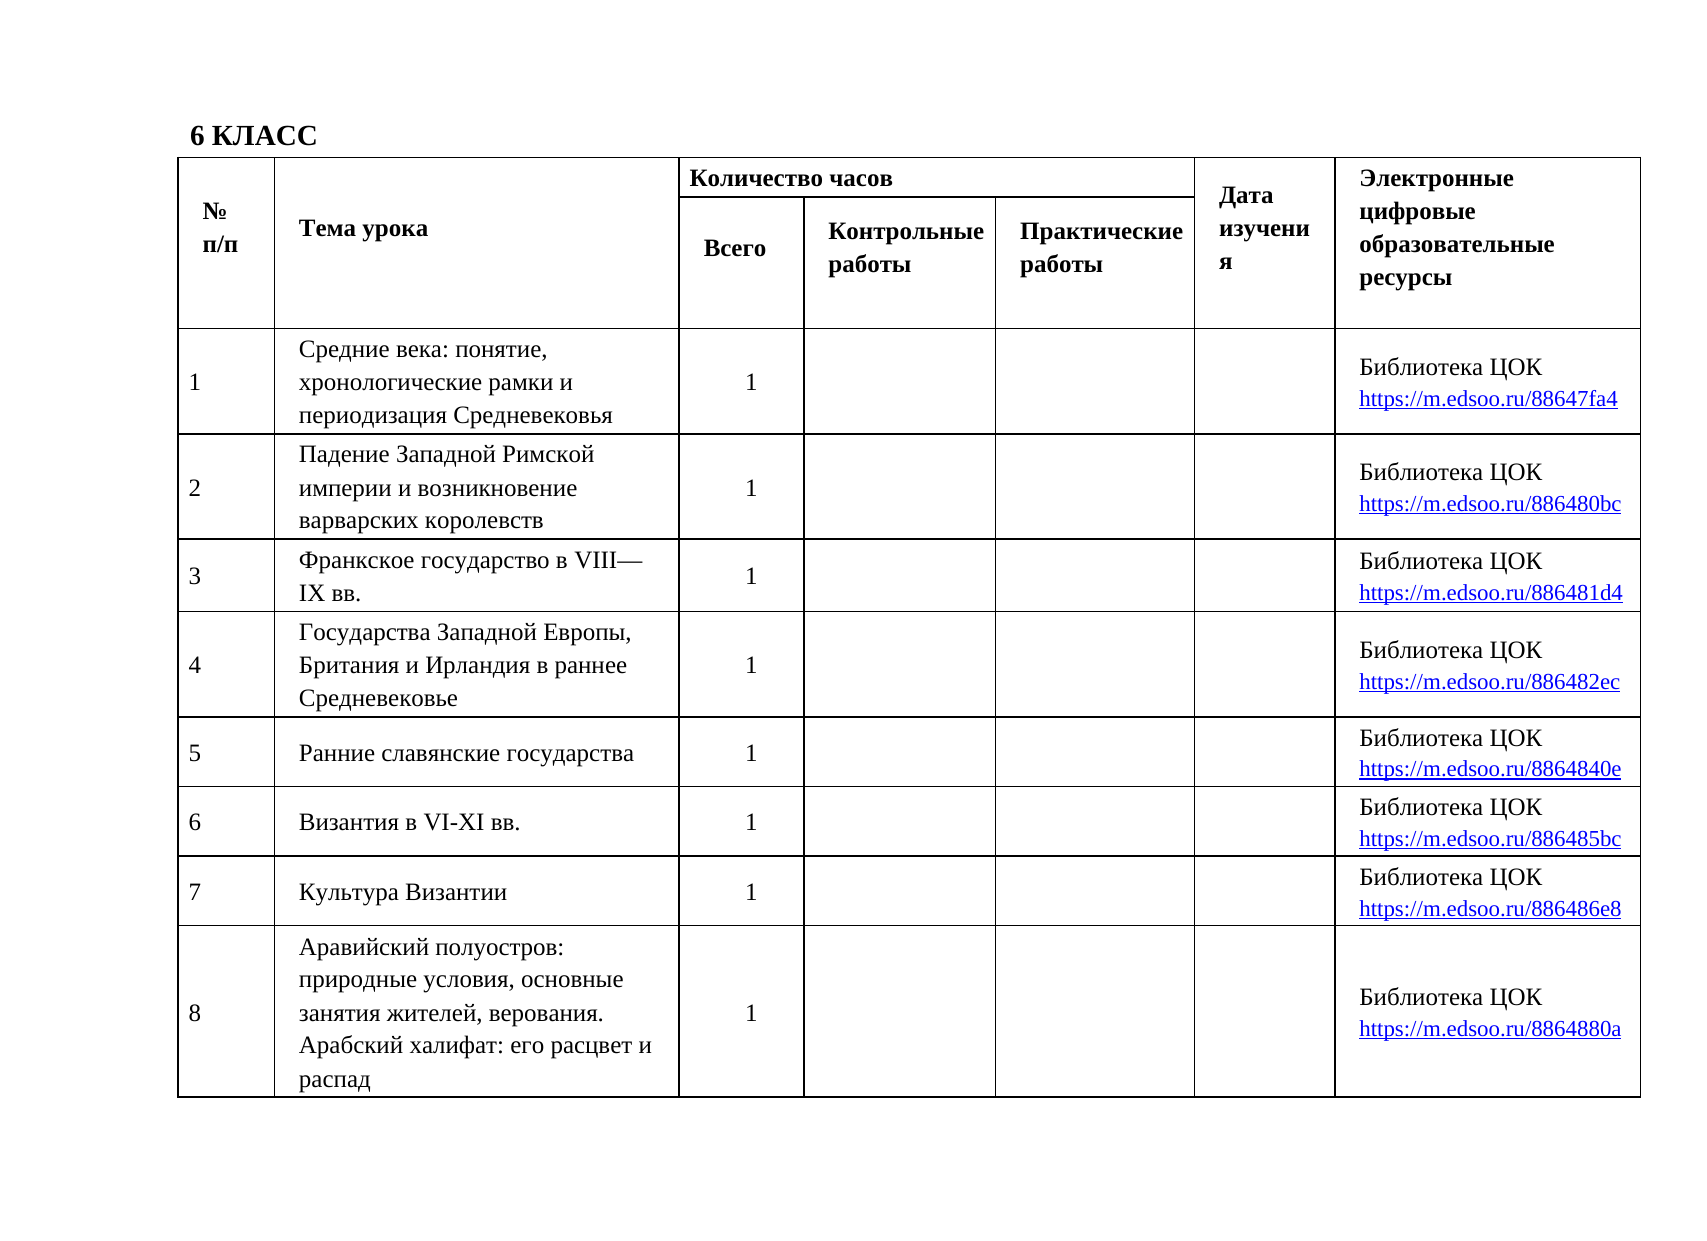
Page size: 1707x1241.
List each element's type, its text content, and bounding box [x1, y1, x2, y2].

table_cell Средние века: понятие, хронологические рамки и периодизация Средневековья [275, 329, 678, 433]
table_cell Аравийский полуостров: природные условия, основные занятия жителей, верования. Арабский халифат: его расцвет и распад [275, 926, 678, 1096]
table_cell [1195, 540, 1334, 611]
table_cell [805, 435, 995, 538]
table_header Тема урока [275, 158, 678, 327]
table_cell Ранние славянские государства [275, 718, 678, 786]
table_cell 1 [680, 329, 803, 433]
table_cell Контрольные работы [805, 198, 995, 327]
table_cell [1195, 926, 1334, 1096]
table_cell [996, 540, 1194, 611]
table_cell [805, 612, 995, 716]
table_cell 6 [179, 787, 274, 855]
table_cell Библиотека ЦОК https://m.edsoo.ru/886481d4 [1336, 540, 1640, 611]
table_cell [996, 329, 1194, 433]
table_cell 4 [179, 612, 274, 716]
table_header № п/п [179, 158, 274, 327]
table_cell 1 [680, 857, 803, 925]
text 6 КЛАСС [190, 118, 1618, 152]
table_cell [1195, 718, 1334, 786]
table_cell [1195, 857, 1334, 925]
table_cell Культура Византии [275, 857, 678, 925]
table_cell [1195, 435, 1334, 538]
table_cell Библиотека ЦОК https://m.edsoo.ru/886486e8 [1336, 857, 1640, 925]
table_cell [996, 435, 1194, 538]
table_cell 3 [179, 540, 274, 611]
table_cell Библиотека ЦОК https://m.edsoo.ru/88647fa4 [1336, 329, 1640, 433]
table_cell Библиотека ЦОК https://m.edsoo.ru/8864880a [1336, 926, 1640, 1096]
table_cell Библиотека ЦОК https://m.edsoo.ru/886480bc [1336, 435, 1640, 538]
table_cell [996, 857, 1194, 925]
table_cell Библиотека ЦОК https://m.edsoo.ru/886482ec [1336, 612, 1640, 716]
table_cell Практические работы [996, 198, 1194, 327]
table_cell 1 [680, 435, 803, 538]
table_cell [1195, 329, 1334, 433]
table_cell 1 [680, 540, 803, 611]
table_cell Библиотека ЦОК https://m.edsoo.ru/8864840e [1336, 718, 1640, 786]
table_cell 7 [179, 857, 274, 925]
table_cell 1 [179, 329, 274, 433]
table_cell [996, 926, 1194, 1096]
table_cell [805, 329, 995, 433]
table_cell [805, 787, 995, 855]
table_cell 1 [680, 612, 803, 716]
table_cell [805, 718, 995, 786]
table_cell [996, 612, 1194, 716]
table_header Дата изучения [1195, 158, 1334, 327]
table_cell Франкское государство в VIII—IX вв. [275, 540, 678, 611]
table_cell 8 [179, 926, 274, 1096]
table_cell Государства Западной Европы, Британия и Ирландия в раннее Средневековье [275, 612, 678, 716]
table_cell [805, 926, 995, 1096]
table_cell [1195, 612, 1334, 716]
table_cell 5 [179, 718, 274, 786]
table_cell Библиотека ЦОК https://m.edsoo.ru/886485bc [1336, 787, 1640, 855]
table_cell Всего [680, 198, 803, 327]
table_header Электронные цифровые образовательные ресурсы [1336, 158, 1640, 327]
table_cell 2 [179, 435, 274, 538]
table_cell [805, 540, 995, 611]
table_cell 1 [680, 787, 803, 855]
table_cell [805, 857, 995, 925]
table_cell Византия в VI-XI вв. [275, 787, 678, 855]
table_cell [996, 787, 1194, 855]
table_cell [996, 718, 1194, 786]
table_cell Падение Западной Римской империи и возникновение варварских королевств [275, 435, 678, 538]
table_cell 1 [680, 926, 803, 1096]
table_cell 1 [680, 718, 803, 786]
table_cell [1195, 787, 1334, 855]
table_header Количество часов [680, 158, 1194, 196]
